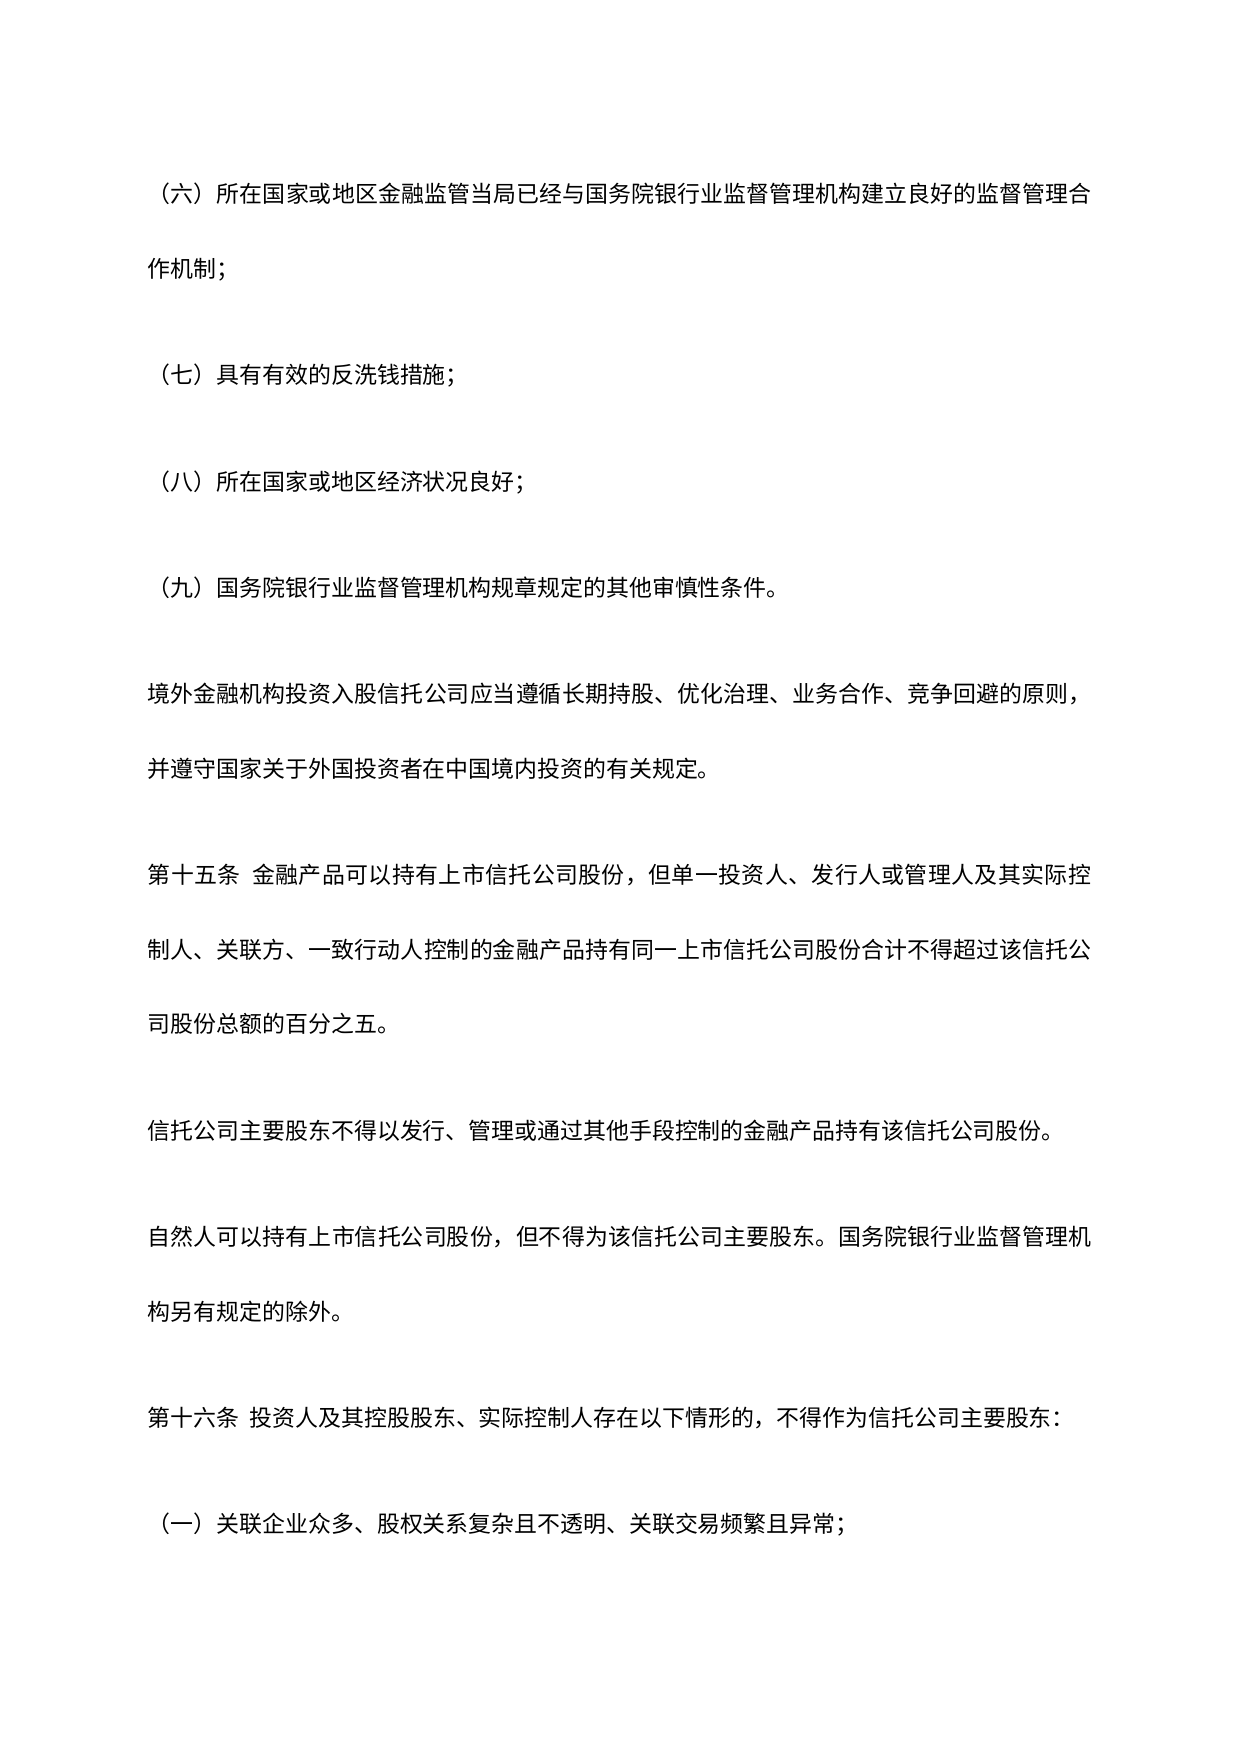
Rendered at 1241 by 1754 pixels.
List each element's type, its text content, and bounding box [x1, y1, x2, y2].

text 境外金融机构投资入股信托公司应当遵循长期持股、优化治理、业务合作、竞争回避的原则，并遵守国家关于外国投资者在中国境内投资的有关规定。 [148, 660, 1092, 800]
text （八）所在国家或地区经济状况良好； [148, 448, 1092, 513]
text 自然人可以持有上市信托公司股份，但不得为该信托公司主要股东。国务院银行业监督管理机构另有规定的除外。 [148, 1203, 1092, 1343]
text （一）关联企业众多、股权关系复杂且不透明、关联交易频繁且异常； [148, 1490, 1092, 1555]
text 第十六条 投资人及其控股股东、实际控制人存在以下情形的，不得作为信托公司主要股东： [148, 1384, 1092, 1449]
text （六）所在国家或地区金融监管当局已经与国务院银行业监督管理机构建立良好的监督管理合作机制； [148, 161, 1092, 300]
text （九）国务院银行业监督管理机构规章规定的其他审慎性条件。 [148, 554, 1092, 619]
text （七）具有有效的反洗钱措施； [148, 341, 1092, 406]
text 第十五条 金融产品可以持有上市信托公司股份，但单一投资人、发行人或管理人及其实际控制人、关联方、一致行动人控制的金融产品持有同一上市信托公司股份合计不得超过该信托公司股份总额的百分之五。 [148, 841, 1092, 1056]
text 信托公司主要股东不得以发行、管理或通过其他手段控制的金融产品持有该信托公司股份。 [148, 1097, 1092, 1162]
